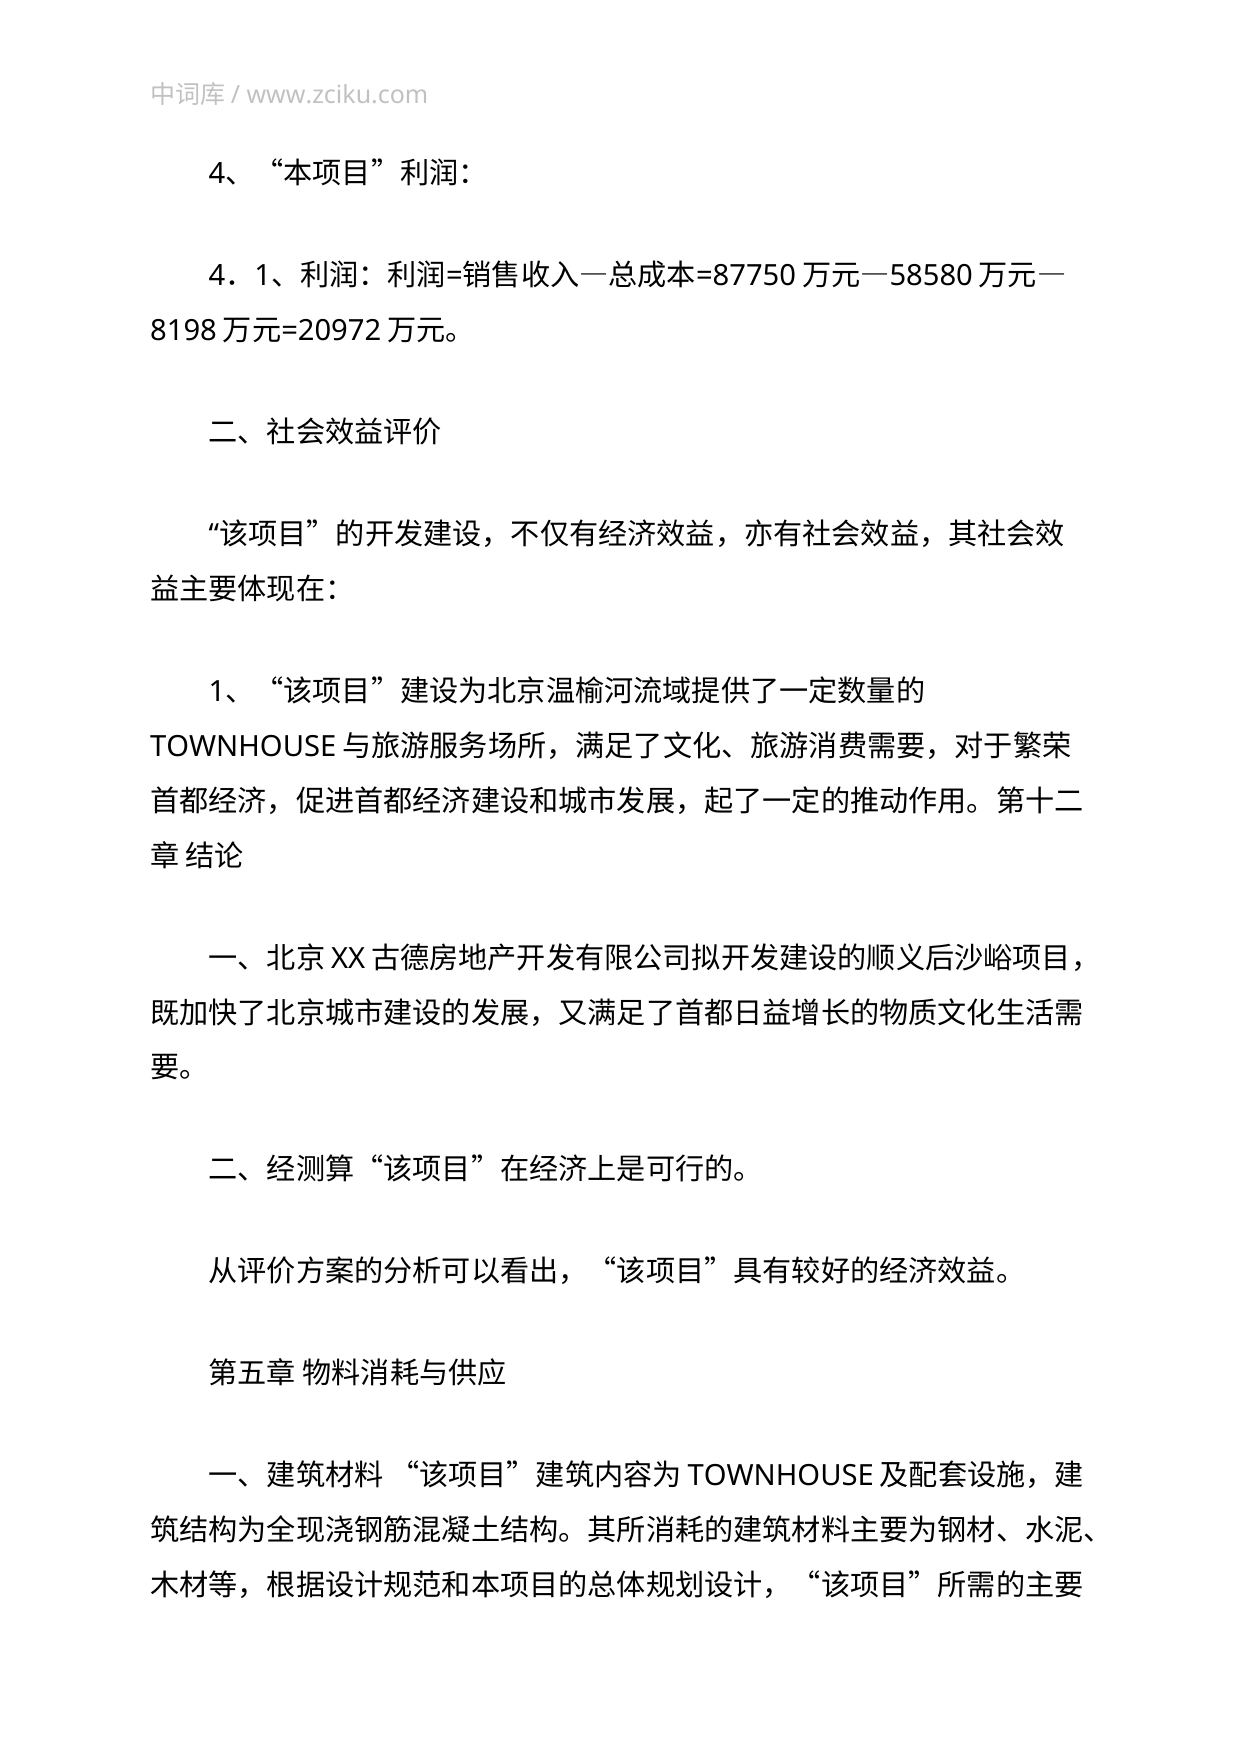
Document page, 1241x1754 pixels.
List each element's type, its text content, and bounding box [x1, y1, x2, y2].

text 1、“该项目”建设为北京温榆河流域提供了一定数量的TOWNHOUSE与旅游服务场所，满足了文化、旅游消费需要，对于繁荣首都经济，促进首都经济建设和城市发展，起了一定的推动作用。第十二章 结论 [150, 667, 1090, 875]
text 从评价方案的分析可以看出，“该项目”具有较好的经济效益。 [150, 1248, 1090, 1290]
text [150, 1451, 1090, 1603]
text “该项目”的开发建设，不仅有经济效益，亦有社会效益，其社会效益主要体现在： [150, 511, 1090, 608]
text 二、社会效益评价 [150, 409, 1090, 451]
text 第五章 物料消耗与供应 [150, 1349, 1090, 1392]
text 4、“本项目”利润： [150, 150, 1090, 192]
text 二、经测算“该项目”在经济上是可行的。 [150, 1146, 1090, 1188]
text 4．1、利润：利润=销售收入—总成本=87750万元—58580万元—8198万元=20972万元。 [150, 252, 1090, 349]
text 一、北京XX古德房地产开发有限公司拟开发建设的顺义后沙峪项目，既加快了北京城市建设的发展，又满足了首都日益增长的物质文化生活需要。 [150, 934, 1090, 1086]
